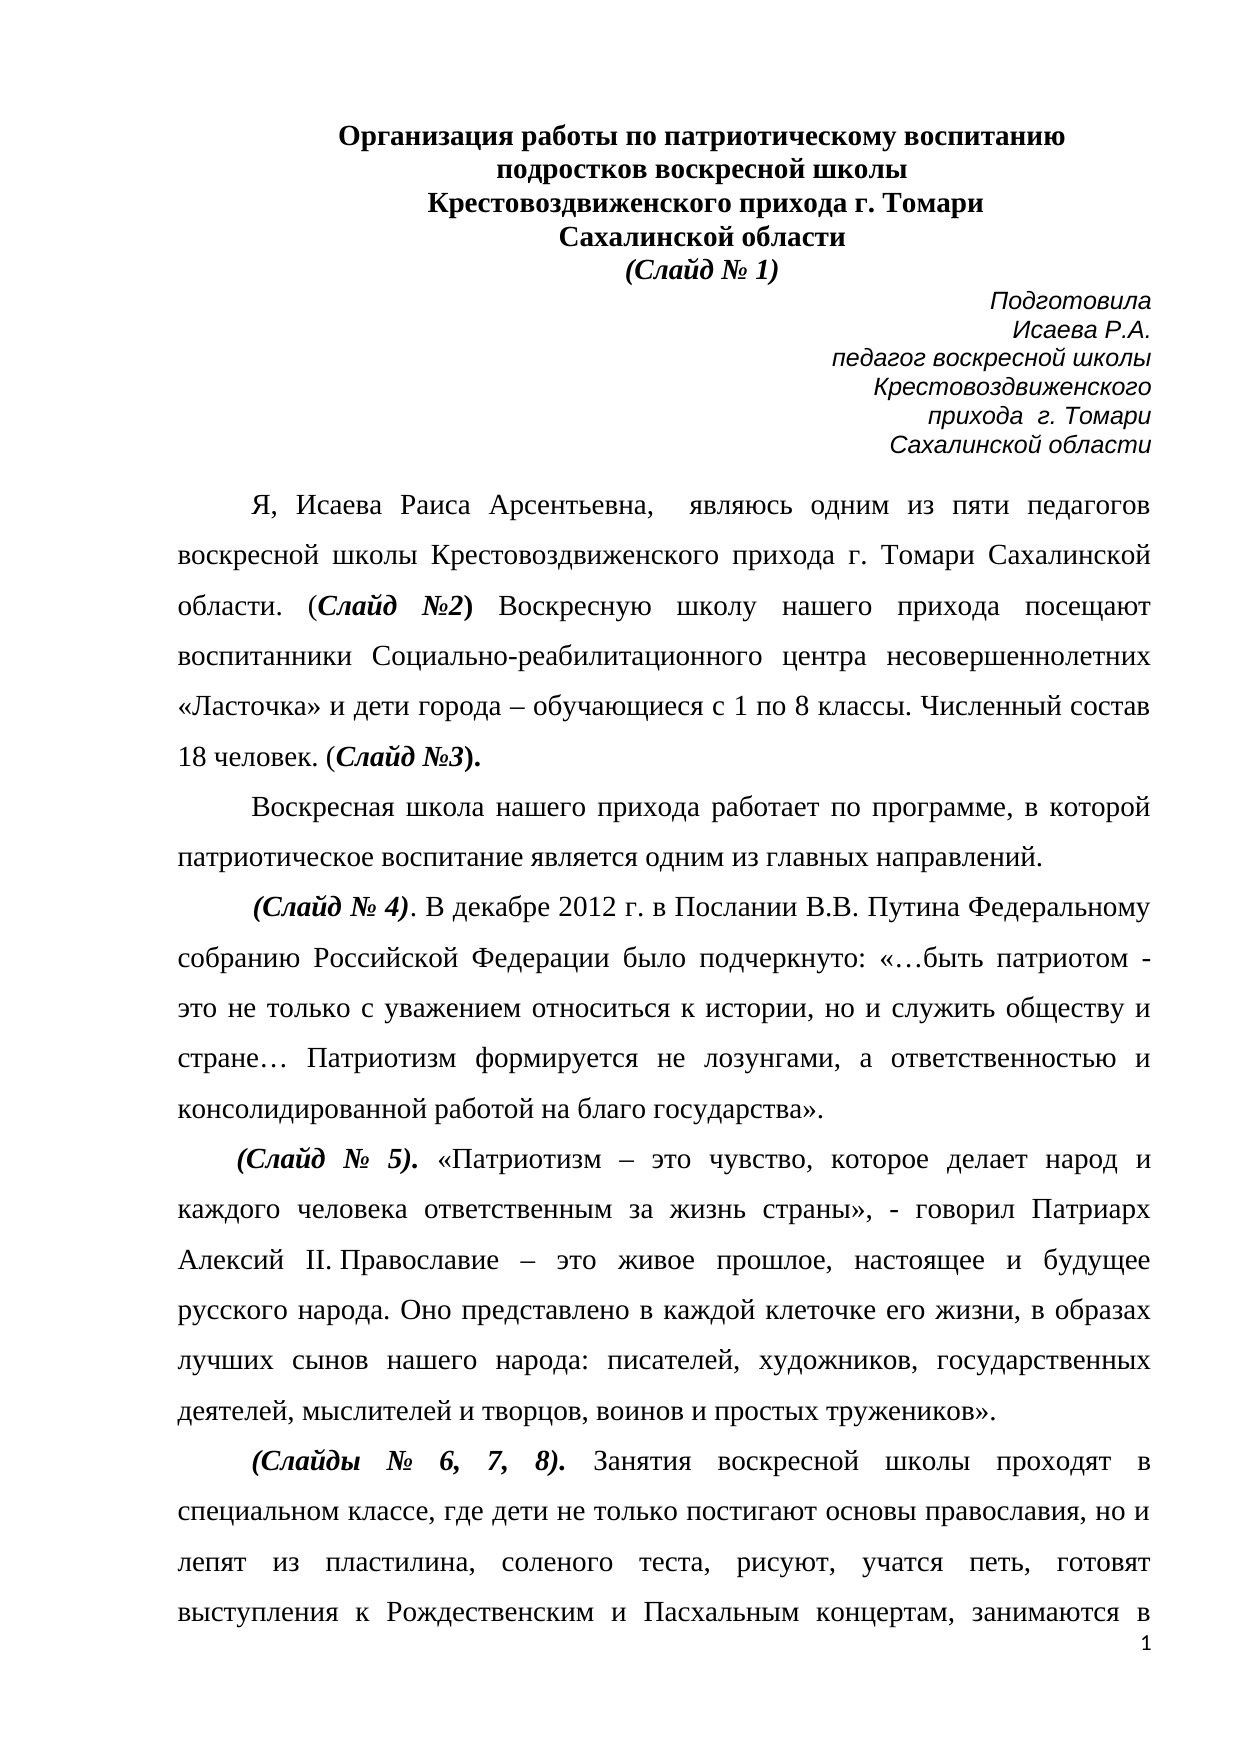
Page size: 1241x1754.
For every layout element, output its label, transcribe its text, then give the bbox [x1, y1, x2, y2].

text (Слайд № 1) [177, 252, 1152, 286]
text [177, 1443, 1152, 1627]
text Исаева Р.А. [177, 314, 1152, 343]
text Я, Исаева Раиса Арсентьевна, являюсь одним из пяти педагогов воскресной школы Крестовоздвиженского прихода г. Томари Сахалинской области. (Слайд №2) Воскресную школу нашего прихода посещают воспитанники Социально-реабилитационного центра несовершеннолетних «Ласточка» и дети города – обучающиеся с 1 по 8 классы. Численный состав 18 человек. (Слайд №3). [177, 487, 1152, 772]
text Крестовоздвиженского прихода г. Томари [177, 185, 1152, 219]
text Сахалинской области [177, 219, 1152, 252]
text (Слайд № 5). «Патриотизм – это чувство, которое делает народ и каждого человека ответственным за жизнь страны», - говорил Патриарх Алексий II. Православие – это живое прошлое, настоящее и будущее русского народа. Оно представлено в каждой клеточке его жизни, в образах лучших сынов нашего народа: писателей, художников, государственных деятелей, мыслителей и творцов, воинов и простых тружеников». [177, 1141, 1152, 1426]
text Подготовила [177, 286, 1152, 314]
text (Слайд № 4). В декабре . в Послании В.В. Путина Федеральному собранию Российской Федерации было подчеркнуто: «…быть патриотом - это не только с уважением относиться к истории, но и служить обществу и стране… Патриотизм формируется не лозунгами, а ответственностью и консолидированной работой на благо государства». [177, 889, 1152, 1124]
text Крестовоздвиженского [177, 372, 1152, 401]
text подростков воскресной школы [177, 152, 1152, 185]
text Воскресная школа нашего прихода работает по программе, в которой патриотическое воспитание является одним из главных направлений. [177, 789, 1152, 873]
text прихода г. Томари [177, 401, 1152, 429]
text Организация работы по патриотическому воспитанию [177, 118, 1152, 152]
text педагог воскресной школы [177, 343, 1152, 372]
text Сахалинской области [177, 429, 1152, 458]
